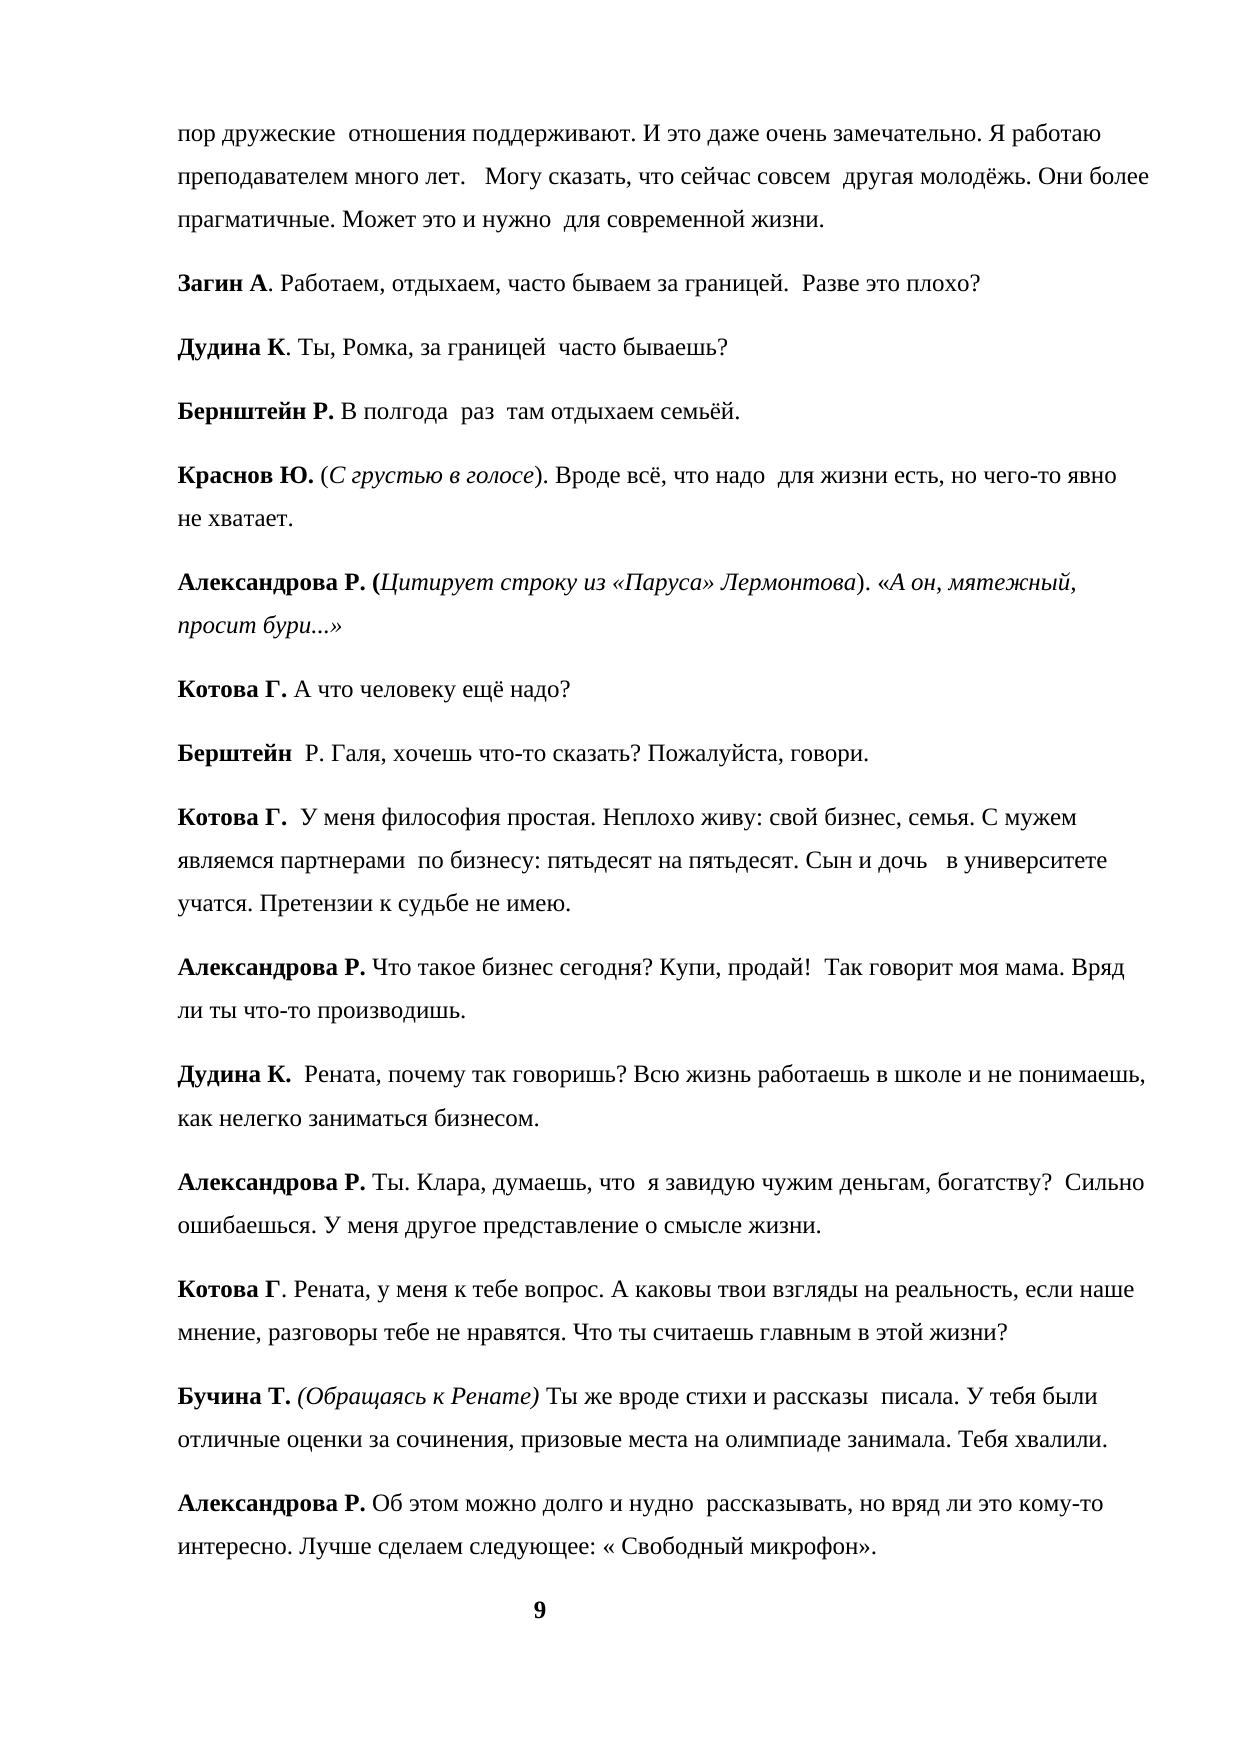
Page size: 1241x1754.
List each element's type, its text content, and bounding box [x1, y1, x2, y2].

text Александрова Р. Что такое бизнес сегодня? Купи, продай! Так говорит моя мама. Вряд ли ты что-то производишь. [177, 952, 1152, 1024]
text Александрова Р. Ты. Клара, думаешь, что я завидую чужим деньгам, богатству? Сильно ошибаешься. У меня другое представление о смысле жизни. [177, 1167, 1152, 1238]
text Александрова Р. Об этом можно долго и нудно рассказывать, но вряд ли это кому-то интересно. Лучше сделаем следующее: « Свободный микрофон». [177, 1488, 1152, 1560]
text пор дружеские отношения поддерживают. И это даже очень замечательно. Я работаю преподавателем много лет. Могу сказать, что сейчас совсем другая молодёжь. Они более прагматичные. Может это и нужно для современной жизни. [177, 118, 1152, 233]
text Котова Г. А что человеку ещё надо? [177, 674, 1152, 703]
text Котова Г. Рената, у меня к тебе вопрос. А каковы твои взгляды на реальность, если наше мнение, разговоры тебе не нравятся. Что ты считаешь главным в этой жизни? [177, 1274, 1152, 1346]
text Бернштейн Р. В полгода раз там отдыхаем семьёй. [177, 396, 1152, 425]
text Александрова Р. (Цитирует строку из «Паруса» Лермонтова). «А он, мятежный, просит бури...» [177, 567, 1152, 639]
text Загин А. Работаем, отдыхаем, часто бываем за границей. Разве это плохо? [177, 268, 1152, 297]
text Дудина К. Ты, Ромка, за границей часто бываешь? [177, 332, 1152, 361]
text Берштейн Р. Галя, хочешь что-то сказать? Пожалуйста, говори. [177, 738, 1152, 767]
text 9 [177, 1595, 1152, 1624]
text Краснов Ю. (С грустью в голосе). Вроде всё, что надо для жизни есть, но чего-то явно не хватает. [177, 460, 1152, 532]
text Бучина Т. (Обращаясь к Ренате) Ты же вроде стихи и рассказы писала. У тебя были отличные оценки за сочинения, призовые места на олимпиаде занимала. Тебя хвалили. [177, 1381, 1152, 1453]
text Дудина К. Рената, почему так говоришь? Всю жизнь работаешь в школе и не понимаешь, как нелегко заниматься бизнесом. [177, 1059, 1152, 1131]
text Котова Г. У меня философия простая. Неплохо живу: свой бизнес, семья. С мужем являемся партнерами по бизнесу: пятьдесят на пятьдесят. Сын и дочь в университете учатся. Претензии к судьбе не имею. [177, 802, 1152, 917]
